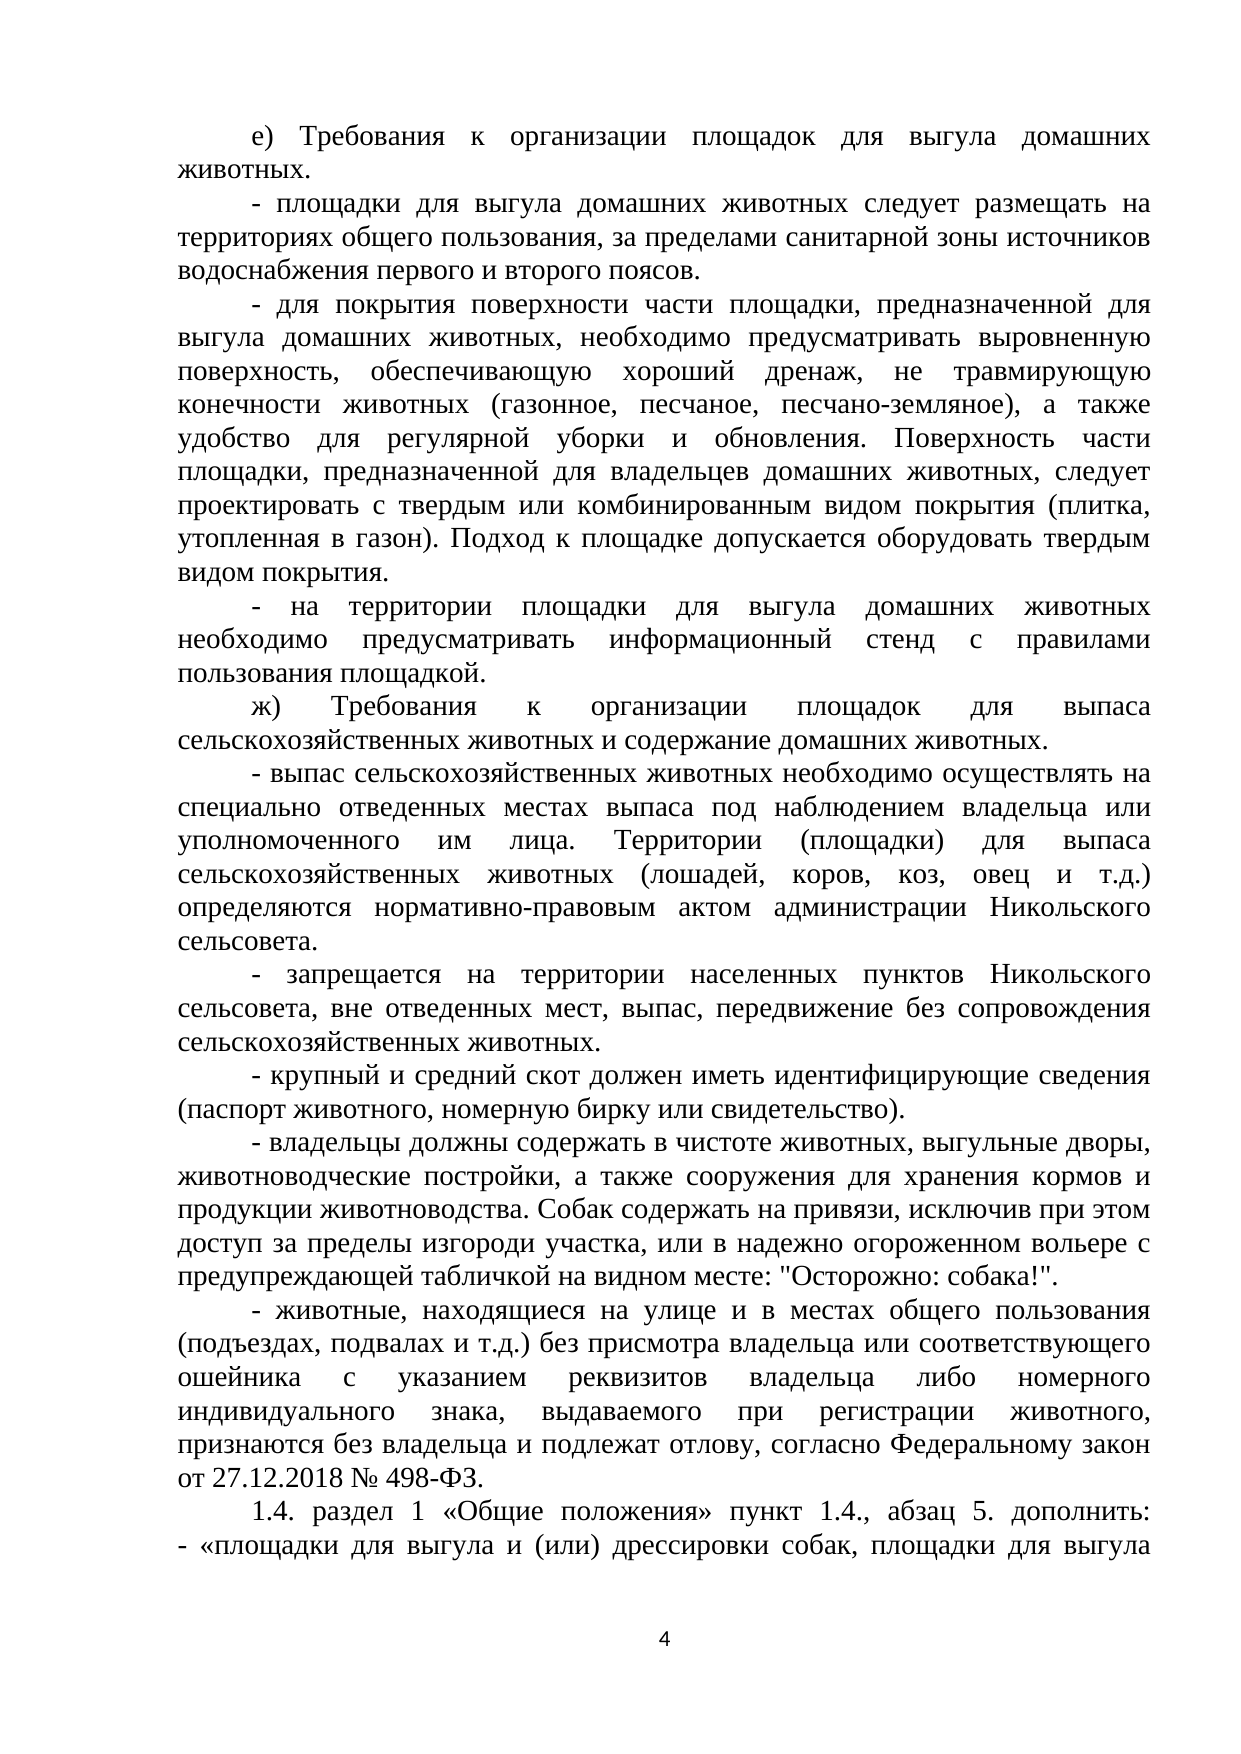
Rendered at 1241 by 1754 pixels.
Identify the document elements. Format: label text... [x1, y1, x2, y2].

text ж) Требования к организации площадок для выпаса сельскохозяйственных животных и содержание домашних животных. [177, 688, 1152, 755]
text - на территории площадки для выгула домашних животных необходимо предусматривать информационный стенд с правилами пользования площадкой. [177, 588, 1152, 688]
text - выпас сельскохозяйственных животных необходимо осуществлять на специально отведенных местах выпаса под наблюдением владельца или уполномоченного им лица. Территории (площадки) для выпаса сельскохозяйственных животных (лошадей, коров, коз, овец и т.д.) определяются нормативно-правовым актом администрации Никольского сельсовета. [177, 755, 1152, 957]
text - для покрытия поверхности части площадки, предназначенной для выгула домашних животных, необходимо предусматривать выровненную поверхность, обеспечивающую хороший дренаж, не травмирующую конечности животных (газонное, песчаное, песчано-земляное), а также удобство для регулярной уборки и обновления. Поверхность части площадки, предназначенной для владельцев домашних животных, следует проектировать с твердым или комбинированным видом покрытия (плитка, утопленная в газон). Подход к площадке допускается оборудовать твердым видом покрытия. [177, 286, 1152, 588]
text - владельцы должны содержать в чистоте животных, выгульные дворы, животноводческие постройки, а также сооружения для хранения кормов и продукции животноводства. Собак содержать на привязи, исключив при этом доступ за пределы изгороди участка, или в надежно огороженном вольере с предупреждающей табличкой на видном месте: "Осторожно: собака!". [177, 1124, 1152, 1292]
text - площадки для выгула домашних животных следует размещать на территориях общего пользования, за пределами санитарной зоны источников водоснабжения первого и второго поясов. [177, 185, 1152, 286]
text - запрещается на территории населенных пунктов Никольского сельсовета, вне отведенных мест, выпас, передвижение без сопровождения сельскохозяйственных животных. [177, 957, 1152, 1057]
text е) Требования к организации площадок для выгула домашних животных. [177, 118, 1152, 185]
text - крупный и средний скот должен иметь идентифицирующие сведения (паспорт животного, номерную бирку или свидетельство). [177, 1057, 1152, 1124]
text - животные, находящиеся на улице и в местах общего пользования (подъездах, подвалах и т.д.) без присмотра владельца или соответствующего ошейника с указанием реквизитов владельца либо номерного индивидуального знака, выдаваемого при регистрации животного, признаются без владельца и подлежат отлову, согласно Федеральному закон от 27.12.2018 № 498-ФЗ. [177, 1292, 1152, 1493]
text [177, 1493, 1152, 1560]
